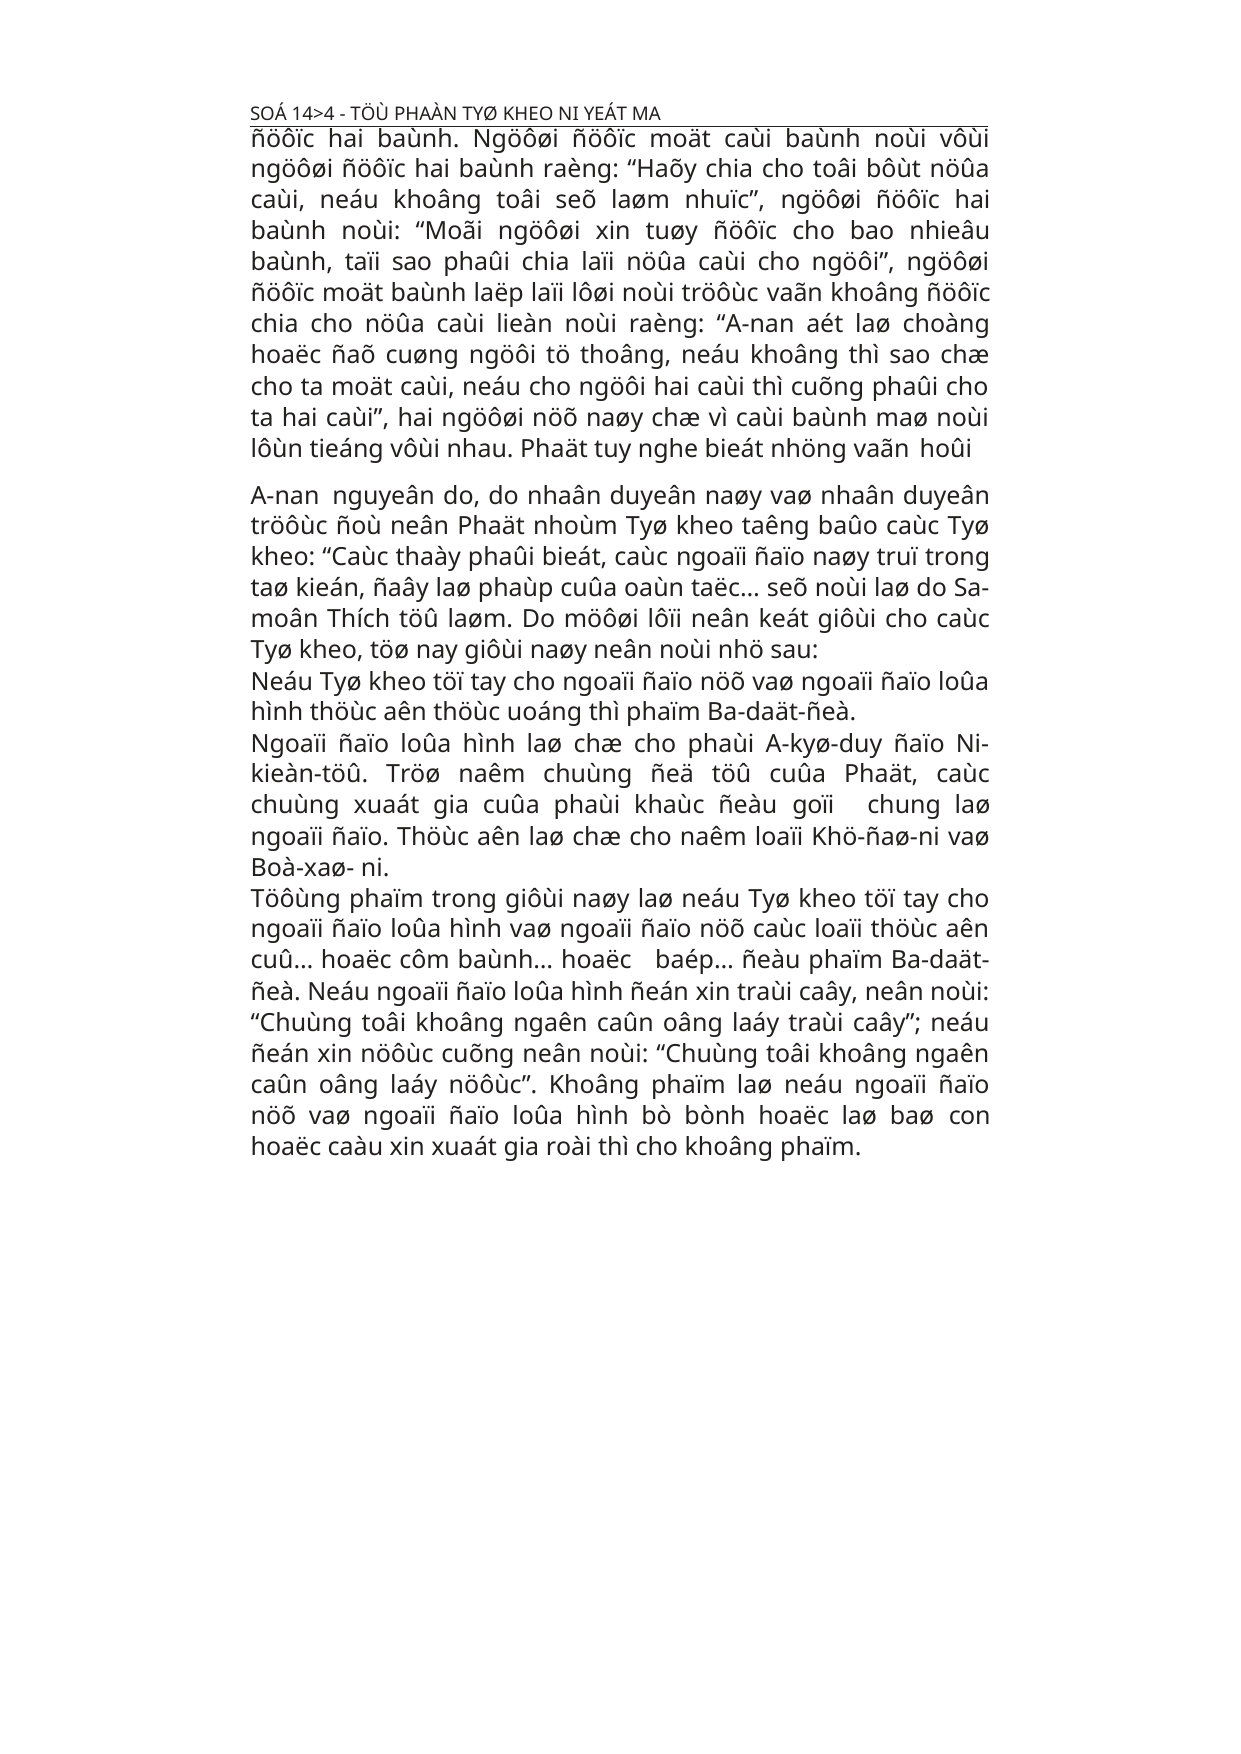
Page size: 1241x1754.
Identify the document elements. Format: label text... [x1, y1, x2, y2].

text ñöôïc hai baùnh. Ngöôøi ñöôïc moät caùi baùnh noùi vôùi ngöôøi ñöôïc hai baùnh raèng: “Haõy chia cho toâi bôùt nöûa caùi, neáu khoâng toâi seõ laøm nhuïc”, ngöôøi ñöôïc hai baùnh noùi: “Moãi ngöôøi xin tuøy ñöôïc cho bao nhieâu baùnh, taïi sao phaûi chia laïi nöûa caùi cho ngöôi”, ngöôøi ñöôïc moät baùnh laëp laïi lôøi noùi tröôùc vaãn khoâng ñöôïc chia cho nöûa caùi lieàn noùi raèng: “A-nan aét laø choàng hoaëc ñaõ cuøng ngöôi tö thoâng, neáu khoâng thì sao chæ cho ta moät caùi, neáu cho ngöôi hai caùi thì cuõng phaûi cho ta hai caùi”, hai ngöôøi nöõ naøy chæ vì caùi baùnh maø noùi lôùn tieáng vôùi nhau. Phaät tuy nghe bieát nhöng vaãn hoûi [250, 123, 990, 464]
text Neáu Tyø kheo töï tay cho ngoaïi ñaïo nöõ vaø ngoaïi ñaïo loûa hình thöùc aên thöùc uoáng thì phaïm Ba-daät-ñeà. [250, 666, 990, 728]
text A-nan nguyeân do, do nhaân duyeân naøy vaø nhaân duyeân tröôùc ñoù neân Phaät nhoùm Tyø kheo taêng baûo caùc Tyø kheo: “Caùc thaày phaûi bieát, caùc ngoaïi ñaïo naøy truï trong taø kieán, ñaây laø phaùp cuûa oaùn taëc… seõ noùi laø do Sa-moân Thích töû laøm. Do möôøi lôïi neân keát giôùi cho caùc Tyø kheo, töø nay giôùi naøy neân noùi nhö sau: [250, 480, 990, 666]
text Ngoaïi ñaïo loûa hình laø chæ cho phaùi A-kyø-duy ñaïo Ni-kieàn-töû. Tröø naêm chuùng ñeä töû cuûa Phaät, caùc chuùng xuaát gia cuûa phaùi khaùc ñeàu goïi chung laø ngoaïi ñaïo. Thöùc aên laø chæ cho naêm loaïi Khö-ñaø-ni vaø Boà-xaø- ni. [250, 728, 990, 883]
text Töôùng phaïm trong giôùi naøy laø neáu Tyø kheo töï tay cho ngoaïi ñaïo loûa hình vaø ngoaïi ñaïo nöõ caùc loaïi thöùc aên cuû… hoaëc côm baùnh… hoaëc baép… ñeàu phaïm Ba-daät-ñeà. Neáu ngoaïi ñaïo loûa hình ñeán xin traùi caây, neân noùi: “Chuùng toâi khoâng ngaên caûn oâng laáy traùi caây”; neáu ñeán xin nöôùc cuõng neân noùi: “Chuùng toâi khoâng ngaên caûn oâng laáy nöôùc”. Khoâng phaïm laø neáu ngoaïi ñaïo nöõ vaø ngoaïi ñaïo loûa hình bò bònh hoaëc laø baø con hoaëc caàu xin xuaát gia roài thì cho khoâng phaïm. [250, 883, 990, 1162]
